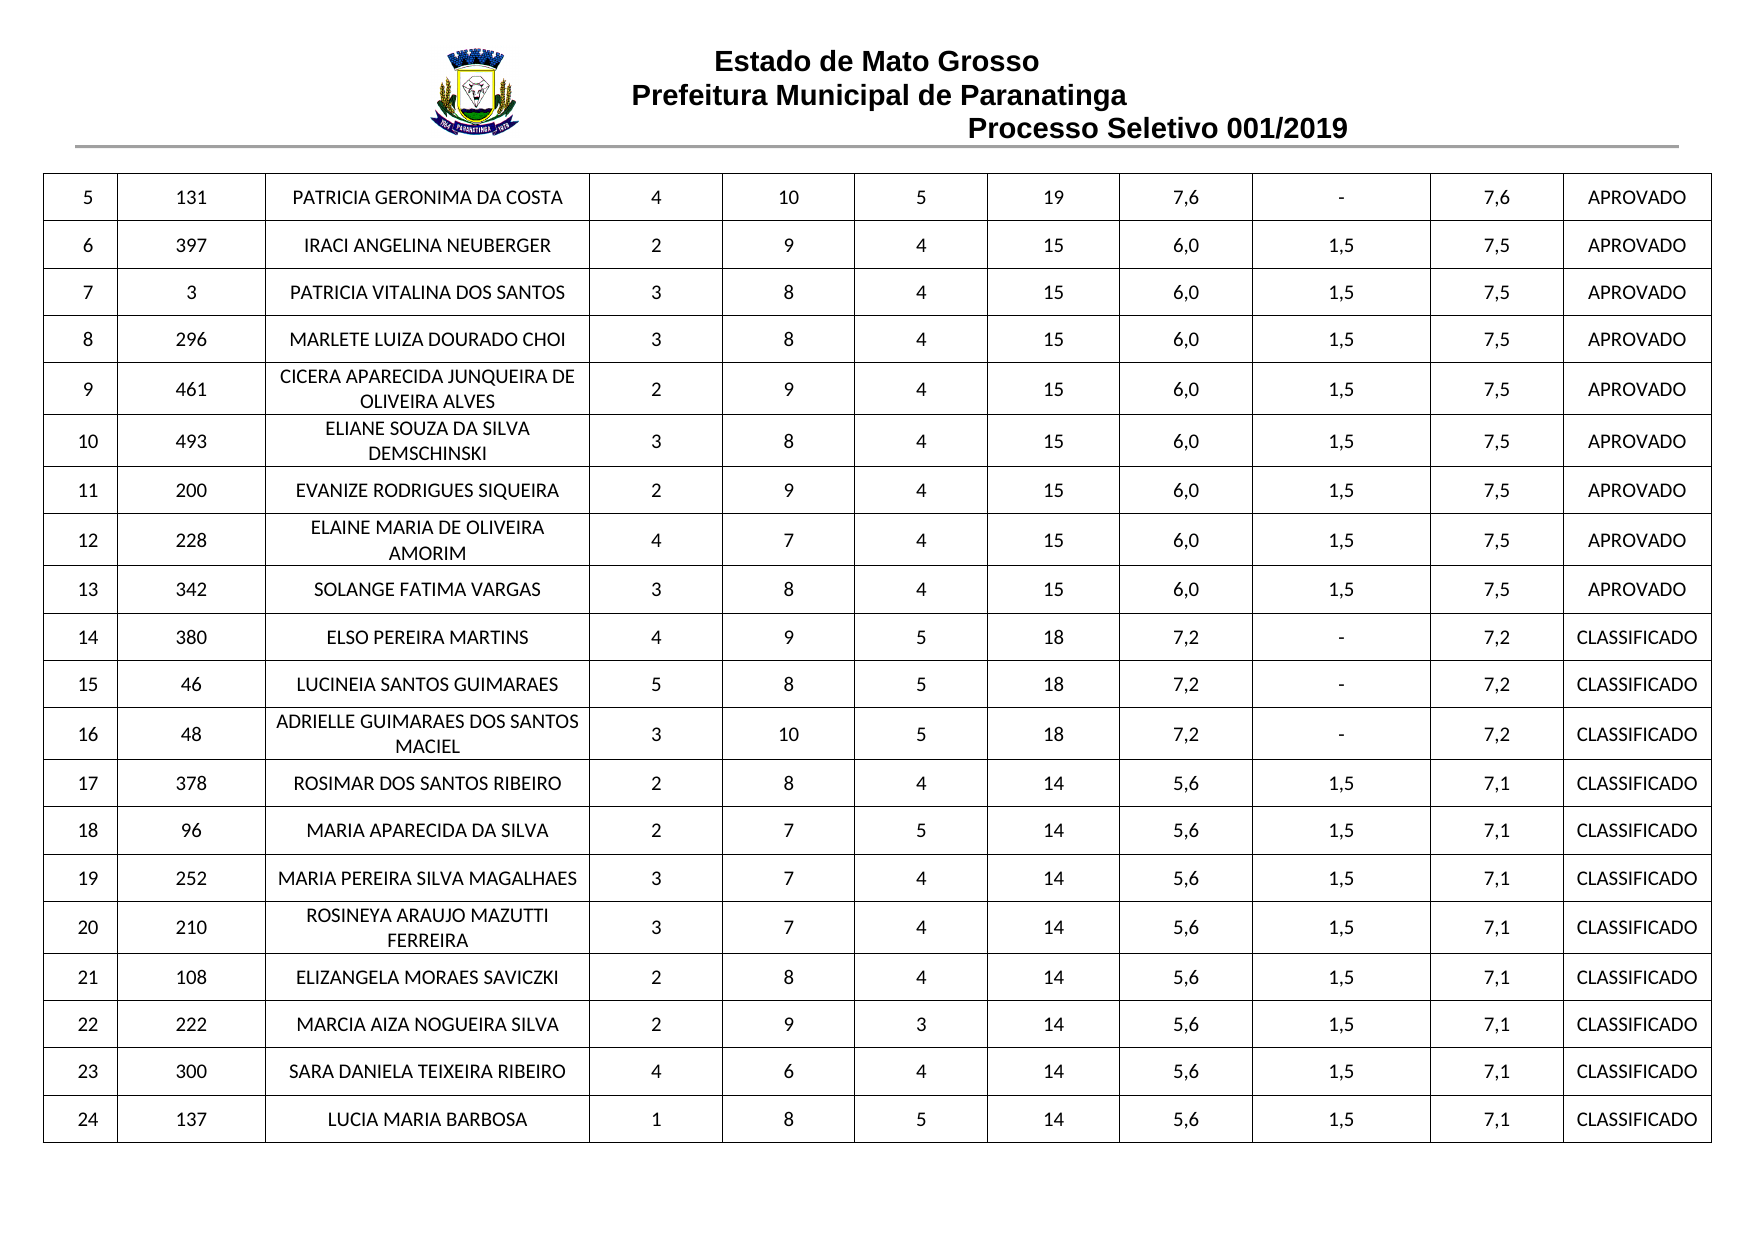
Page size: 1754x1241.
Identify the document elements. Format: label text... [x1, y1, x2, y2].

table_cell 3 [590, 855, 722, 901]
table_cell 5 [855, 614, 987, 660]
table_cell CLASSIFICADO [1564, 614, 1711, 660]
table_cell 1,5 [1253, 269, 1430, 315]
table_cell 10 [723, 174, 854, 220]
table_cell 8 [723, 415, 854, 466]
table_cell CICERA APARECIDA JUNQUEIRA DE OLIVEIRA ALVES [266, 363, 589, 414]
table_cell CLASSIFICADO [1564, 661, 1711, 707]
table_cell 378 [118, 760, 265, 806]
table_cell SOLANGE FATIMA VARGAS [266, 566, 589, 612]
table_cell 4 [855, 760, 987, 806]
table_cell 9 [723, 221, 854, 268]
table_cell [44, 1048, 117, 1094]
table_cell 7,6 [1120, 174, 1252, 220]
table_cell 1,5 [1253, 954, 1430, 1000]
table_cell 15 [988, 566, 1119, 612]
table_cell MARCIA AIZA NOGUEIRA SILVA [266, 1001, 589, 1047]
table_cell 1,5 [1253, 760, 1430, 806]
table_cell 1,5 [1253, 316, 1430, 362]
table_cell [44, 661, 117, 707]
table_cell 5,6 [1120, 1048, 1252, 1094]
table_cell 6,0 [1120, 514, 1252, 565]
table_cell [44, 467, 117, 513]
table_cell 15 [988, 221, 1119, 268]
table_cell ELIZANGELA MORAES SAVICZKI [266, 954, 589, 1000]
table_cell 5,6 [1120, 807, 1252, 853]
table_cell 4 [590, 174, 722, 220]
table_cell 4 [590, 514, 722, 565]
table_cell 7,1 [1431, 760, 1563, 806]
table_cell APROVADO [1564, 415, 1711, 466]
table_cell CLASSIFICADO [1564, 1048, 1711, 1094]
table_cell 7,2 [1120, 614, 1252, 660]
table_cell [44, 954, 117, 1000]
table_cell ROSINEYA ARAUJO MAZUTTI FERREIRA [266, 902, 589, 953]
table_cell APROVADO [1564, 467, 1711, 513]
table_cell 7,1 [1431, 1001, 1563, 1047]
table_cell MARIA APARECIDA DA SILVA [266, 807, 589, 853]
table_cell 4 [855, 566, 987, 612]
table_cell 4 [855, 316, 987, 362]
table_cell APROVADO [1564, 221, 1711, 268]
table_cell [44, 1001, 117, 1047]
table_cell 5,6 [1120, 902, 1252, 953]
table_cell 4 [855, 415, 987, 466]
table_cell 2 [590, 1001, 722, 1047]
table_cell 3 [855, 1001, 987, 1047]
table_cell - [1253, 614, 1430, 660]
table_cell 2 [590, 221, 722, 268]
table_cell 3 [118, 269, 265, 315]
table_cell 8 [723, 566, 854, 612]
table_cell 4 [590, 614, 722, 660]
table_cell 1,5 [1253, 807, 1430, 853]
table_cell 6,0 [1120, 363, 1252, 414]
table_cell 5 [855, 708, 987, 759]
table_cell 5,6 [1120, 855, 1252, 901]
table_cell LUCINEIA SANTOS GUIMARAES [266, 661, 589, 707]
table_cell 380 [118, 614, 265, 660]
table_cell 6,0 [1120, 221, 1252, 268]
table_cell 15 [988, 514, 1119, 565]
table_cell 210 [118, 902, 265, 953]
table_cell CLASSIFICADO [1564, 708, 1711, 759]
table_cell 14 [988, 855, 1119, 901]
table_cell 1,5 [1253, 1096, 1430, 1142]
table_cell 14 [988, 902, 1119, 953]
table_cell 15 [988, 316, 1119, 362]
table_cell 7,5 [1431, 269, 1563, 315]
table_cell 6,0 [1120, 467, 1252, 513]
table_cell 7,2 [1120, 708, 1252, 759]
table_cell ROSIMAR DOS SANTOS RIBEIRO [266, 760, 589, 806]
table_cell 1,5 [1253, 415, 1430, 466]
table_cell 6,0 [1120, 415, 1252, 466]
table_cell 7 [723, 514, 854, 565]
table_cell 7,5 [1431, 467, 1563, 513]
table_cell 8 [723, 661, 854, 707]
table_cell 7 [723, 855, 854, 901]
table_cell 7,5 [1431, 415, 1563, 466]
table_cell 8 [723, 954, 854, 1000]
table_cell 14 [988, 760, 1119, 806]
table_cell 228 [118, 514, 265, 565]
table_cell 8 [723, 760, 854, 806]
table_cell 5 [855, 174, 987, 220]
table_cell APROVADO [1564, 566, 1711, 612]
table_cell [44, 614, 117, 660]
table_cell 15 [988, 467, 1119, 513]
table_cell 3 [590, 566, 722, 612]
table_cell 2 [590, 954, 722, 1000]
table_cell 7,2 [1431, 661, 1563, 707]
table_cell CLASSIFICADO [1564, 807, 1711, 853]
table_cell 1,5 [1253, 363, 1430, 414]
table_cell 493 [118, 415, 265, 466]
picture [429, 45, 520, 138]
table_cell 7,5 [1431, 363, 1563, 414]
table_cell LUCIA MARIA BARBOSA [266, 1096, 589, 1142]
table_cell 200 [118, 467, 265, 513]
table_cell 1,5 [1253, 855, 1430, 901]
table_cell 1,5 [1253, 514, 1430, 565]
table_cell IRACI ANGELINA NEUBERGER [266, 221, 589, 268]
table_cell APROVADO [1564, 269, 1711, 315]
table_cell 7,1 [1431, 1048, 1563, 1094]
table_cell 252 [118, 855, 265, 901]
table_cell APROVADO [1564, 363, 1711, 414]
table_cell 4 [855, 221, 987, 268]
table_cell 7,5 [1431, 221, 1563, 268]
table_cell 3 [590, 415, 722, 466]
table_cell EVANIZE RODRIGUES SIQUEIRA [266, 467, 589, 513]
table_cell 46 [118, 661, 265, 707]
table_cell 1,5 [1253, 1048, 1430, 1094]
table_cell 6,0 [1120, 269, 1252, 315]
table_cell 96 [118, 807, 265, 853]
table_cell 18 [988, 614, 1119, 660]
table_cell 9 [723, 1001, 854, 1047]
table_cell 7,1 [1431, 902, 1563, 953]
table_cell 14 [988, 1001, 1119, 1047]
table_cell [44, 566, 117, 612]
table_cell 14 [988, 1096, 1119, 1142]
table_cell - [1253, 661, 1430, 707]
table_cell 7,6 [1431, 174, 1563, 220]
table_cell 7,5 [1431, 316, 1563, 362]
table_cell 4 [855, 1048, 987, 1094]
table_cell CLASSIFICADO [1564, 954, 1711, 1000]
table_cell 1,5 [1253, 467, 1430, 513]
table_cell 9 [723, 363, 854, 414]
table_cell 300 [118, 1048, 265, 1094]
table_cell [44, 807, 117, 853]
table_cell [44, 902, 117, 953]
table_cell ELIANE SOUZA DA SILVA DEMSCHINSKI [266, 415, 589, 466]
table_cell 137 [118, 1096, 265, 1142]
table_cell [44, 174, 117, 220]
table_cell 15 [988, 415, 1119, 466]
table_cell 2 [590, 363, 722, 414]
table_cell [44, 760, 117, 806]
table_cell CLASSIFICADO [1564, 1096, 1711, 1142]
table_cell 7,1 [1431, 855, 1563, 901]
table_cell 5 [855, 661, 987, 707]
table_cell 4 [590, 1048, 722, 1094]
table_cell MARLETE LUIZA DOURADO CHOI [266, 316, 589, 362]
table_cell ELSO PEREIRA MARTINS [266, 614, 589, 660]
table_cell 7,1 [1431, 1096, 1563, 1142]
table_cell 9 [723, 467, 854, 513]
table_cell 7,5 [1431, 514, 1563, 565]
table_cell CLASSIFICADO [1564, 855, 1711, 901]
table_cell 4 [855, 514, 987, 565]
table_cell ADRIELLE GUIMARAES DOS SANTOS MACIEL [266, 708, 589, 759]
table_cell 2 [590, 467, 722, 513]
table_cell 1,5 [1253, 566, 1430, 612]
table_cell 5,6 [1120, 954, 1252, 1000]
table_cell 9 [723, 614, 854, 660]
table_cell 5,6 [1120, 1001, 1252, 1047]
table_cell 15 [988, 363, 1119, 414]
table_cell 4 [855, 269, 987, 315]
table_cell 6 [723, 1048, 854, 1094]
table_cell 7 [723, 807, 854, 853]
table_cell [44, 855, 117, 901]
table_cell 3 [590, 316, 722, 362]
table_cell 4 [855, 855, 987, 901]
table_cell 342 [118, 566, 265, 612]
table_cell 7,2 [1431, 708, 1563, 759]
table_cell [44, 221, 117, 268]
table_cell PATRICIA GERONIMA DA COSTA [266, 174, 589, 220]
table_cell 5,6 [1120, 1096, 1252, 1142]
table_cell 7,2 [1431, 614, 1563, 660]
table_cell [44, 316, 117, 362]
table_cell 8 [723, 316, 854, 362]
table_cell [44, 363, 117, 414]
table_cell 2 [590, 807, 722, 853]
table_cell 2 [590, 760, 722, 806]
table_cell ELAINE MARIA DE OLIVEIRA AMORIM [266, 514, 589, 565]
table_cell APROVADO [1564, 174, 1711, 220]
table_cell 397 [118, 221, 265, 268]
table_cell [44, 415, 117, 466]
table_cell 48 [118, 708, 265, 759]
table_cell 3 [590, 902, 722, 953]
table_cell 3 [590, 269, 722, 315]
table_cell 108 [118, 954, 265, 1000]
table_cell SARA DANIELA TEIXEIRA RIBEIRO [266, 1048, 589, 1094]
table_cell [44, 269, 117, 315]
table_cell 7 [723, 902, 854, 953]
table_cell 4 [855, 954, 987, 1000]
table_cell 5 [855, 807, 987, 853]
table_cell 296 [118, 316, 265, 362]
table_cell - [1253, 708, 1430, 759]
table_cell 1,5 [1253, 1001, 1430, 1047]
table_cell 1,5 [1253, 902, 1430, 953]
table_cell 14 [988, 1048, 1119, 1094]
table_cell 4 [855, 902, 987, 953]
table_cell [44, 1096, 117, 1142]
table_cell APROVADO [1564, 316, 1711, 362]
table_cell 8 [723, 1096, 854, 1142]
table_cell 8 [723, 269, 854, 315]
table_cell 131 [118, 174, 265, 220]
table_cell 5 [590, 661, 722, 707]
table_cell - [1253, 174, 1430, 220]
table_cell 19 [988, 174, 1119, 220]
table_cell 1 [590, 1096, 722, 1142]
table_cell 7,1 [1431, 807, 1563, 853]
table_cell CLASSIFICADO [1564, 760, 1711, 806]
table_cell 3 [590, 708, 722, 759]
table_cell 4 [855, 467, 987, 513]
table_cell 461 [118, 363, 265, 414]
table_cell 5,6 [1120, 760, 1252, 806]
table_cell 18 [988, 661, 1119, 707]
table_cell 7,5 [1431, 566, 1563, 612]
table_cell 6,0 [1120, 566, 1252, 612]
table_cell 1,5 [1253, 221, 1430, 268]
table_cell 4 [855, 363, 987, 414]
table_cell 6,0 [1120, 316, 1252, 362]
table_cell 7,1 [1431, 954, 1563, 1000]
table_cell [44, 708, 117, 759]
table_cell PATRICIA VITALINA DOS SANTOS [266, 269, 589, 315]
table_cell 14 [988, 954, 1119, 1000]
table_cell MARIA PEREIRA SILVA MAGALHAES [266, 855, 589, 901]
table_cell APROVADO [1564, 514, 1711, 565]
table_cell 18 [988, 708, 1119, 759]
table_cell 10 [723, 708, 854, 759]
table_cell CLASSIFICADO [1564, 902, 1711, 953]
table_cell 15 [988, 269, 1119, 315]
table_cell [44, 514, 117, 565]
table_cell 14 [988, 807, 1119, 853]
table_cell 5 [855, 1096, 987, 1142]
table_cell 222 [118, 1001, 265, 1047]
table_cell CLASSIFICADO [1564, 1001, 1711, 1047]
table_cell 7,2 [1120, 661, 1252, 707]
